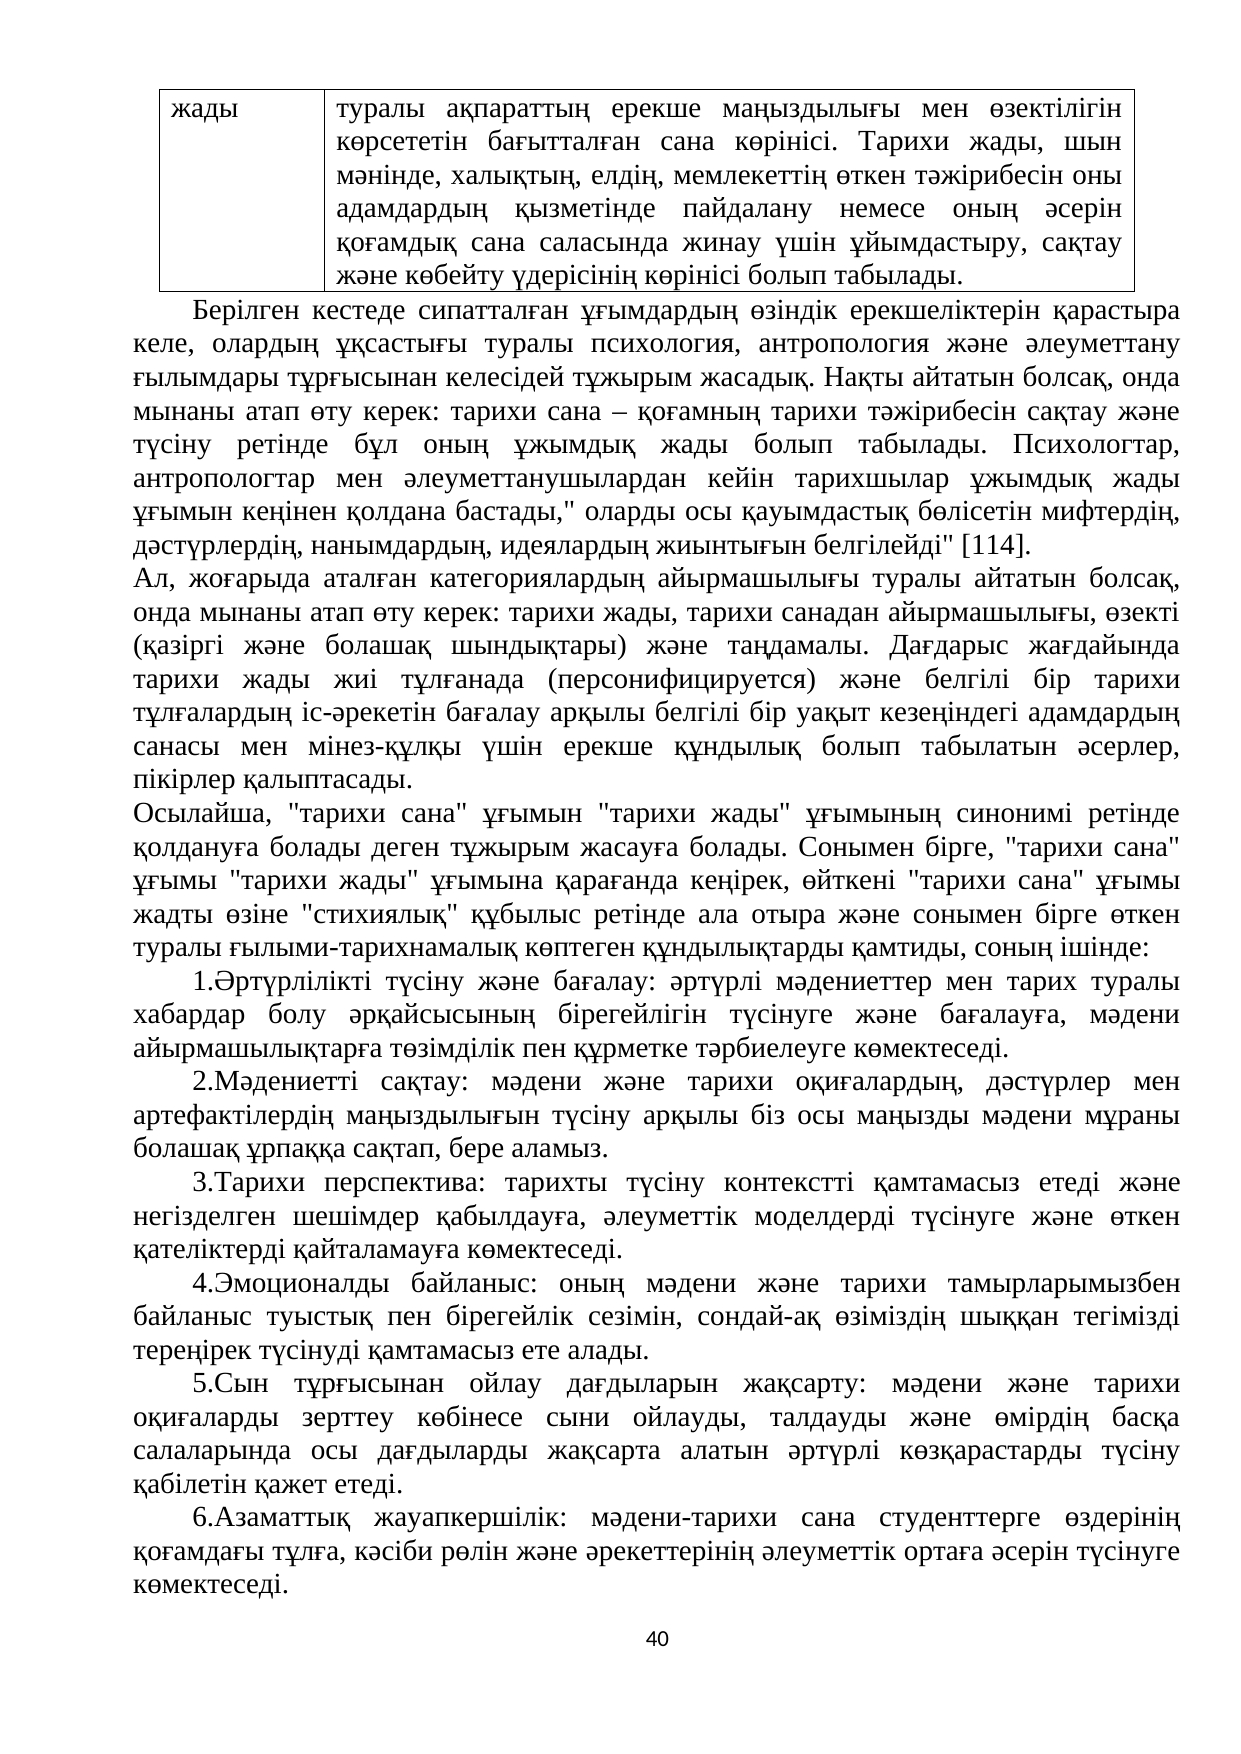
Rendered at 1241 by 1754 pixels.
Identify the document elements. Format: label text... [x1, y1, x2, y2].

text Осылайша, "тарихи сана" ұғымын "тарихи жады" ұғымының синонимі ретінде қолдануға болады деген тұжырым жасауға болады. Сонымен бірге, "тарихи сана" ұғымы "тарихи жады" ұғымына қарағанда кеңірек, өйткені "тарихи сана" ұғымы жадты өзіне "стихиялық" құбылыс ретінде ала отыра және сонымен бірге өткен туралы ғылыми-тарихнамалық көптеген құндылықтарды қамтиды, соның ішінде: [133, 795, 1181, 963]
text 4.Эмоционалды байланыс: оның мәдени және тарихи тамырларымызбен байланыс туыстық пен бірегейлік сезімін, сондай-ақ өзіміздің шыққан тегімізді тереңірек түсінуді қамтамасыз ете алады. [133, 1265, 1181, 1365]
text Ал, жоғарыда аталған категориялардың айырмашылығы туралы айтатын болсақ, онда мынаны атап өту керек: тарихи жады, тарихи санадан айырмашылығы, өзекті (қазіргі және болашақ шындықтары) және таңдамалы. Дағдарыс жағдайында тарихи жады жиі тұлғанада (персонифицируется) және белгілі бір тарихи тұлғалардың іс-әрекетін бағалау арқылы белгілі бір уақыт кезеңіндегі адамдардың санасы мен мінез-құлқы үшін ерекше құндылық болып табылатын әсерлер, пікірлер қалыптасады. [133, 560, 1181, 795]
text 3.Тарихи перспектива: тарихты түсіну контекстті қамтамасыз етеді және негізделген шешімдер қабылдауға, әлеуметтік моделдерді түсінуге және өткен қателіктерді қайталамауға көмектеседі. [133, 1164, 1181, 1265]
text 1.Әртүрлілікті түсіну және бағалау: әртүрлі мәдениеттер мен тарих туралы хабардар болу әрқайсысының бірегейлігін түсінуге және бағалауға, мәдени айырмашылықтарға төзімділік пен құрметке тәрбиелеуге көмектеседі. [133, 963, 1181, 1063]
text 5.Сын тұрғысынан ойлау дағдыларын жақсарту: мәдени және тарихи оқиғаларды зерттеу көбінесе сыни ойлауды, талдауды және өмірдің басқа салаларында осы дағдыларды жақсарта алатын әртүрлі көзқарастарды түсіну қабілетін қажет етеді. [133, 1365, 1181, 1499]
text Берілген кестеде сипатталған ұғымдардың өзіндік ерекшеліктерін қарастыра келе, олардың ұқсастығы туралы психология, антропология және әлеуметтану ғылымдары тұрғысынан келесідей тұжырым жасадық. Нақты айтатын болсақ, онда мынаны атап өту керек: тарихи сана – қоғамның тарихи тәжірибесін сақтау және түсіну ретінде бұл оның ұжымдық жады болып табылады. Психологтар, антропологтар мен әлеуметтанушылардан кейін тарихшылар ұжымдық жады ұғымын кеңінен қолдана бастады," оларды осы қауымдастық бөлісетін мифтердің, дәстүрлердің, нанымдардың, идеялардың жиынтығын белгілейді" [114]. [133, 292, 1181, 560]
table_cell Тарихи жады [160, 90, 324, 291]
text 6.Азаматтық жауапкершілік: мәдени-тарихи сана студенттерге өздерінің қоғамдағы тұлға, кәсіби рөлін және әрекеттерінің әлеуметтік ортаға әсерін түсінуге көмектеседі. [133, 1499, 1181, 1600]
text 2.Мәдениетті сақтау: мәдени және тарихи оқиғалардың, дәстүрлер мен артефактілердің маңыздылығын түсіну арқылы біз осы маңызды мәдени мұраны болашақ ұрпаққа сақтап, бере аламыз. [133, 1063, 1181, 1164]
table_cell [325, 90, 1134, 291]
